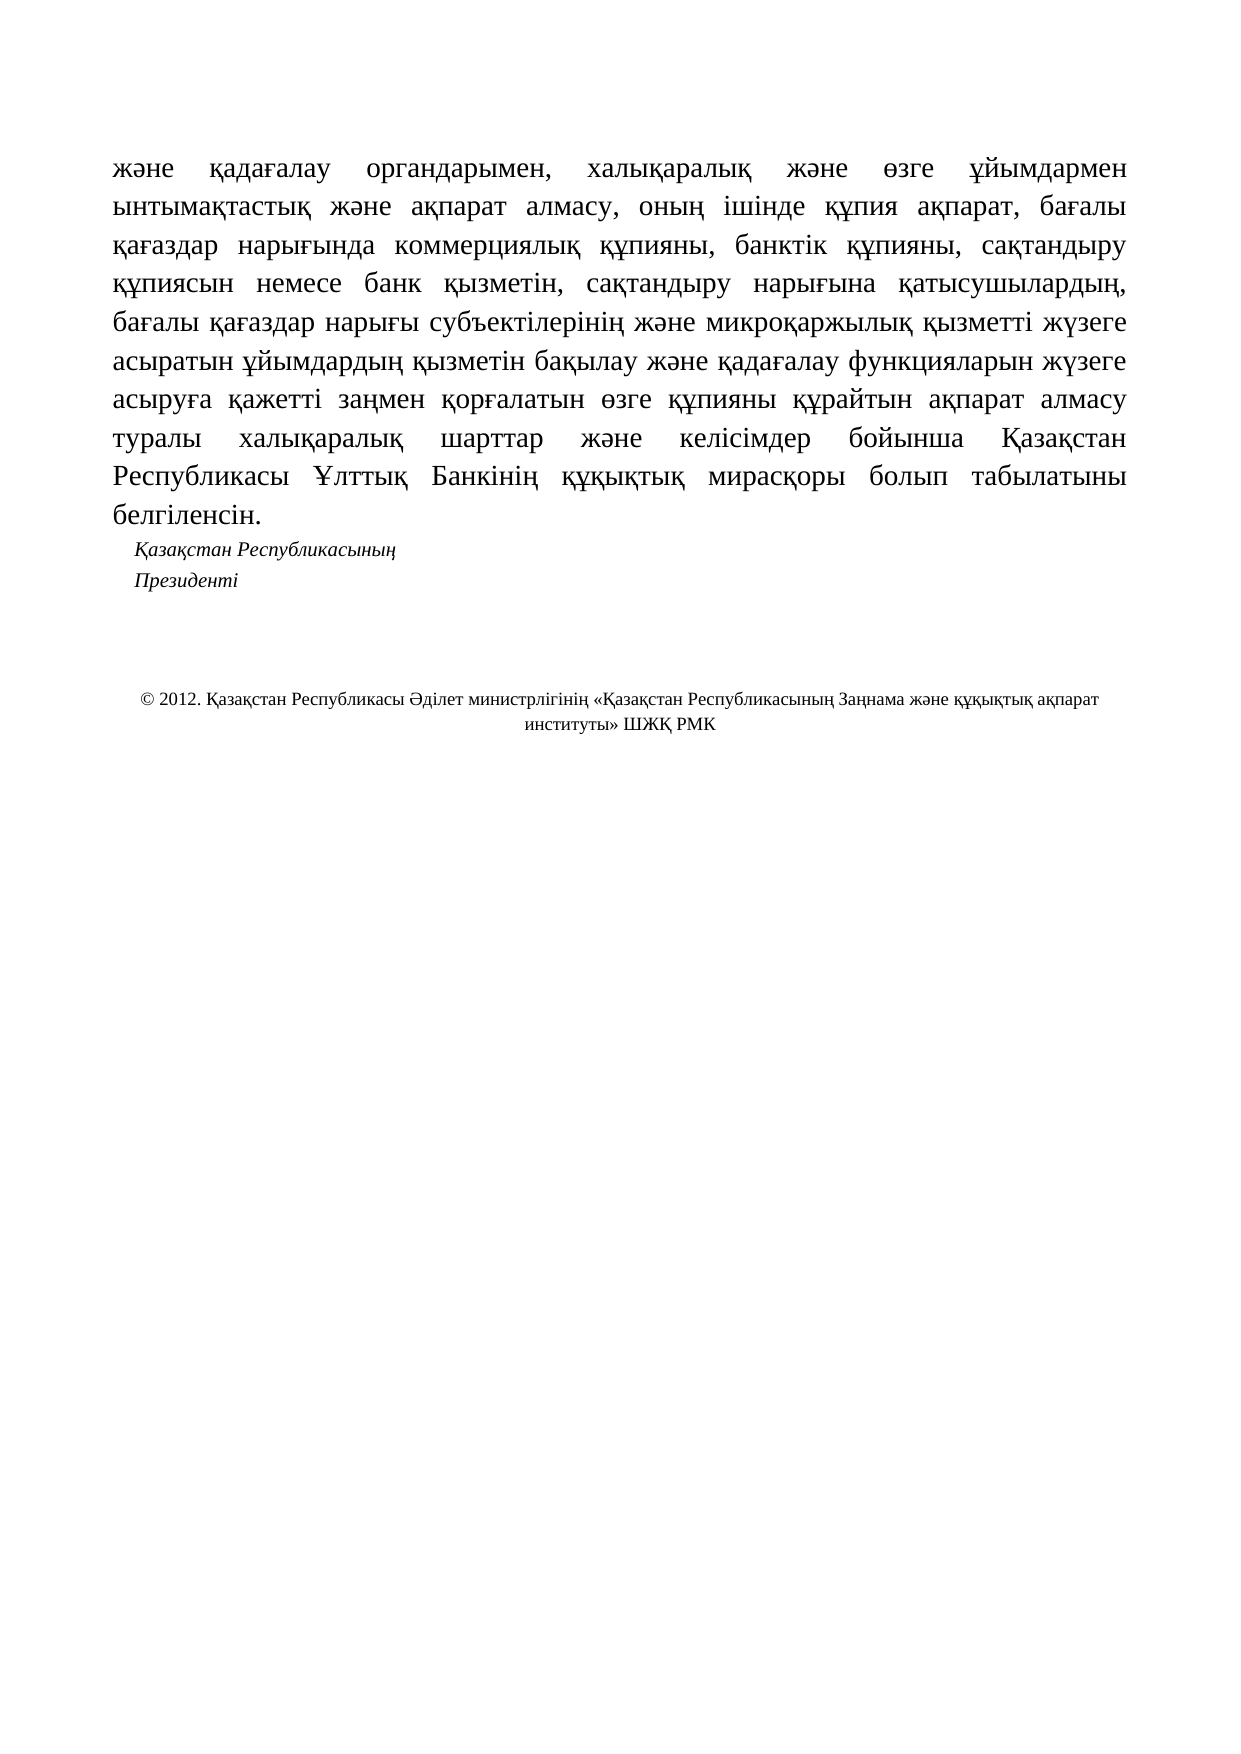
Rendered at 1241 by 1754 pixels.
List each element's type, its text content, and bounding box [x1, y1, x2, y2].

text © 2012. Қазақстан Республикасы Әділет министрлігінің «Қазақстан Республикасының Заңнама және құқықтық ақпарат институты» ШЖҚ РМК [112, 688, 1128, 734]
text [112, 150, 1128, 530]
table_cell Президенті [101, 566, 1240, 597]
table_header Қазақстан Республикасының [101, 535, 1240, 566]
